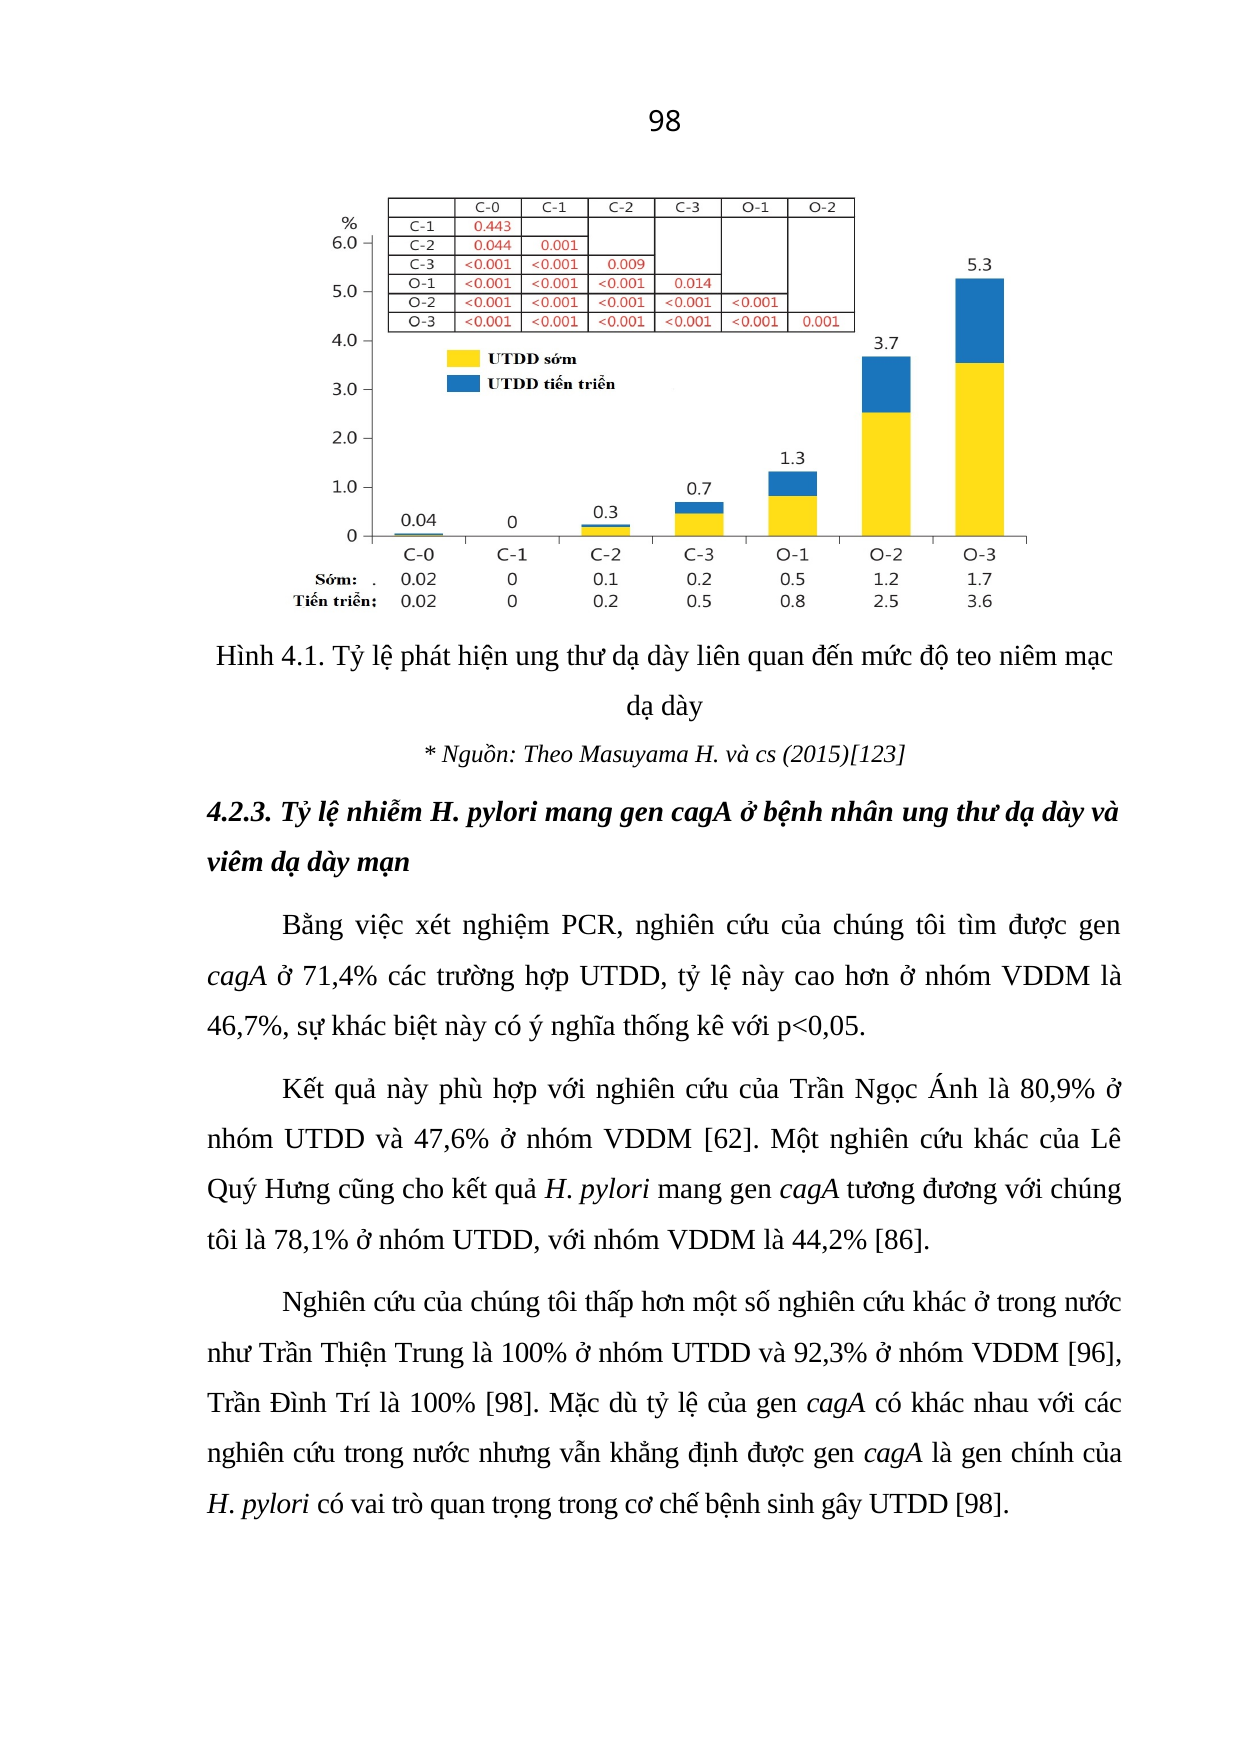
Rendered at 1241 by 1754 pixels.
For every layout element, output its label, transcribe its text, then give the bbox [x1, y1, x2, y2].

text * Nguồn: Theo Masuyama H. và cs (2015)[123] [207, 739, 1122, 767]
text Nghiên cứu của chúng tôi thấp hơn một số nghiên cứu khác ở trong nước như Trần Thiện Trung là 100% ở nhóm UTDD và 92,3% ở nhóm VDDM [96], Trần Đình Trí là 100% [98]. Mặc dù tỷ lệ của gen cagA có khác nhau với các nghiên cứu trong nước nhưng vẫn khẳng định được gen cagA là gen chính của H. pylori có vai trò quan trọng trong cơ chế bệnh sinh gây UTDD [98]. [207, 1284, 1122, 1519]
text Hình 4.1. Tỷ lệ phát hiện ung thư dạ dày liên quan đến mức độ teo niêm mạc dạ dày [207, 638, 1122, 722]
text Bằng việc xét nghiệm PCR, nghiên cứu của chúng tôi tìm được gen cagA ở 71,4% các trường hợp UTDD, tỷ lệ này cao hơn ở nhóm VDDM là 46,7%, sự khác biệt này có ý nghĩa thống kê với p<0,05. [207, 907, 1122, 1042]
text Kết quả này phù hợp với nghiên cứu của Trần Ngọc Ánh là 80,9% ở nhóm UTDD và 47,6% ở nhóm VDDM [62]. Một nghiên cứu khác của Lê Quý Hưng cũng cho kết quả H. pylori mang gen cagA tương đương với chúng tôi là 78,1% ở nhóm UTDD, với nhóm VDDM là 44,2% [86]. [207, 1071, 1122, 1255]
text 4.2.3. Tỷ lệ nhiễm H. pylori mang gen cagA ở bệnh nhân ung thư dạ dày và viêm dạ dày mạn [207, 794, 1122, 878]
picture [285, 179, 1044, 619]
